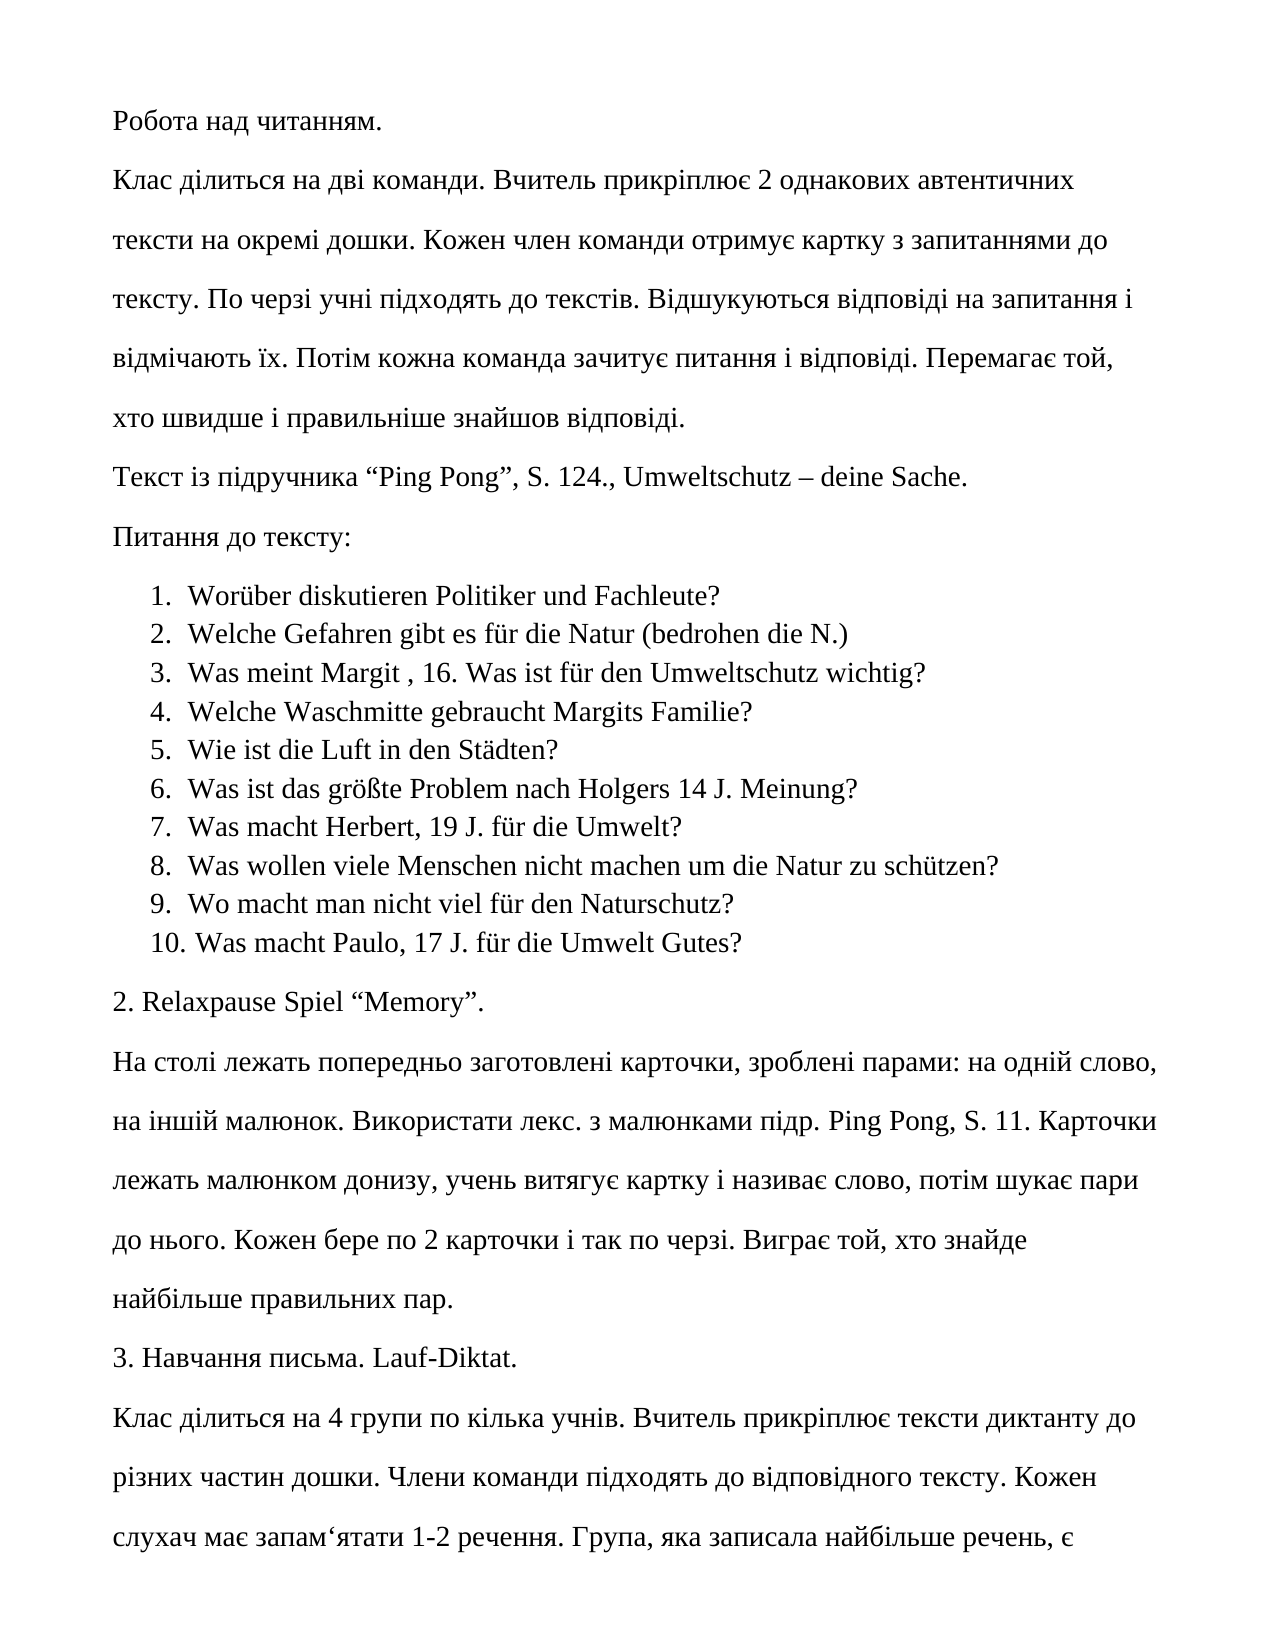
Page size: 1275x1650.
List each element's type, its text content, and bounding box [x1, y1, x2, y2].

text хто швидше і правильніше знайшов відповіді. [112, 400, 1162, 433]
text 3. Навчання письма. Lauf-Diktat. [112, 1341, 1162, 1374]
text 2. Relaxpause Spiel “Memory”. [112, 984, 1162, 1018]
list Wo macht man nicht viel für den Naturschutz? [150, 886, 1162, 920]
text слухач має запам‘ятати 1-2 речення. Група, яка записала найбільше речень, є [112, 1519, 1162, 1552]
text до нього. Кожен бере по 2 карточки і так по черзі. Виграє той, хто знайде [112, 1222, 1162, 1255]
text різних частин дошки. Члени команди підходять до відповідного тексту. Кожен [112, 1459, 1162, 1493]
list Was ist das größte Problem nach Holgers 14 J. Meinung? [150, 771, 1162, 804]
text Текст із підручника “Ping Pong”, S. 124., Umweltschutz – deine Sache. [112, 459, 1162, 493]
text Питання до тексту: [112, 519, 1162, 552]
text тексти на окремі дошки. Кожен член команди отримує картку з запитаннями до [112, 222, 1162, 255]
text Клас ділиться на 4 групи по кілька учнів. Вчитель прикріплює тексти диктанту до [112, 1400, 1162, 1433]
text Клас ділиться на дві команди. Вчитель прикріплює 2 однакових автентичних [112, 162, 1162, 196]
list Wie ist die Luft in den Städten? [150, 732, 1162, 766]
text відмічають їх. Потім кожна команда зачитує питання і відповіді. Перемагає той, [112, 341, 1162, 374]
list Was meint Margit , 16. Was ist für den Umweltschutz wichtig? [150, 655, 1162, 689]
text лежать малюнком донизу, учень витягує картку і називає слово, потім шукає пари [112, 1162, 1162, 1196]
list Worüber diskutieren Politiker und Fachleute? [150, 578, 1162, 612]
list Was wollen viele Menschen nicht machen um die Natur zu schützen? [150, 848, 1162, 881]
list Welche Waschmitte gebraucht Margits Familie? [150, 694, 1162, 727]
list Was macht Paulo, 17 J. für die Umwelt Gutes? [150, 925, 1162, 958]
text на іншій малюнок. Використати лекс. з малюнками підр. Ping Pong, S. 11. Карточки [112, 1103, 1162, 1137]
list Welche Gefahren gibt es für die Natur (bedrohen die N.) [150, 617, 1162, 650]
text тексту. По черзі учні підходять до текстів. Відшукуються відповіді на запитання і [112, 281, 1162, 315]
text Робота над читанням. [112, 103, 1162, 137]
text На столі лежать попередньо заготовлені карточки, зроблені парами: на одній слово, [112, 1044, 1162, 1077]
list Was macht Herbert, 19 J. für die Umwelt? [150, 809, 1162, 843]
text найбільше правильних пар. [112, 1281, 1162, 1315]
